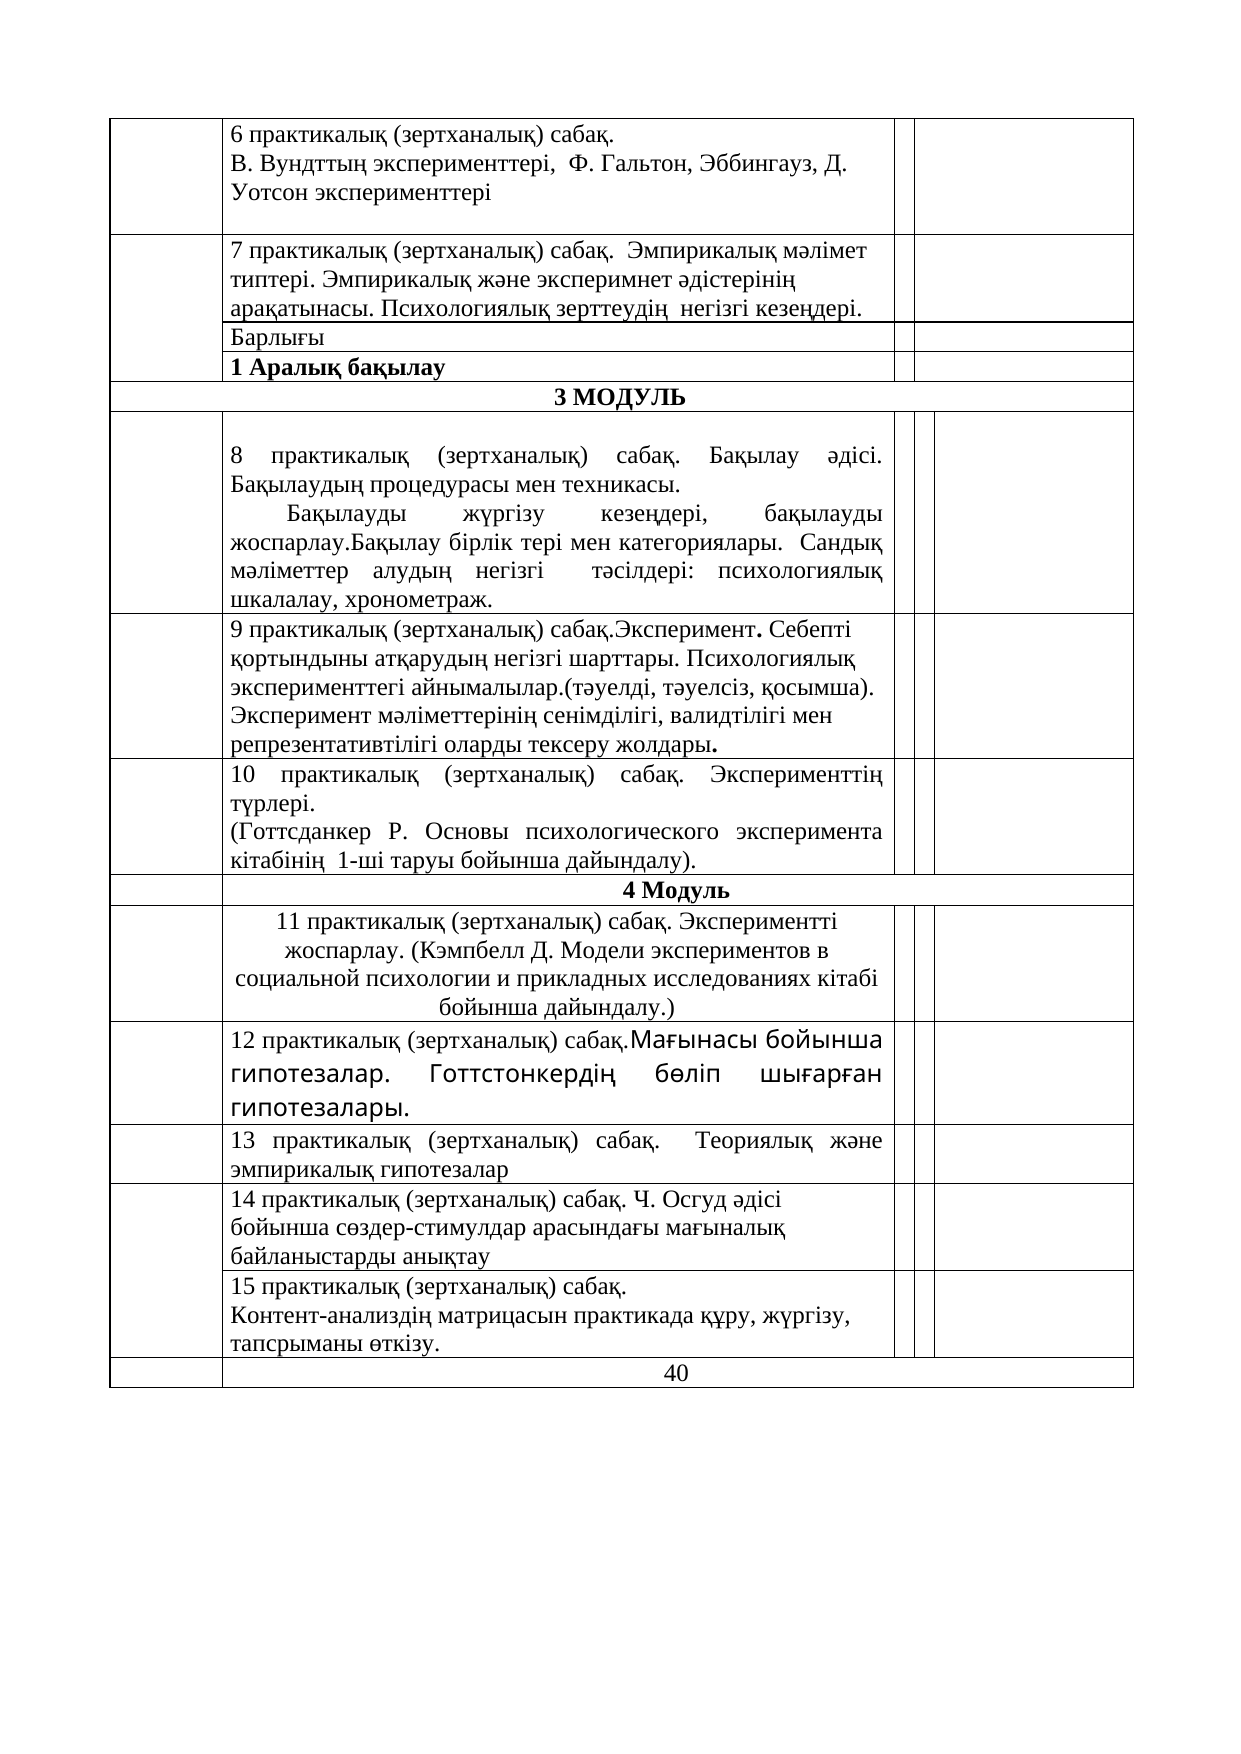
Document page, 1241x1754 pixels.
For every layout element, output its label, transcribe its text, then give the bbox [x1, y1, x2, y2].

table_cell 12 практикалық (зертханалық) сабақ.Мағынасы бойынша гипотезалар. Готтстонкердің бөліп шығарған гипотезалары. [223, 1022, 894, 1124]
table_cell [111, 1184, 222, 1357]
table_cell [915, 1125, 934, 1183]
table_cell [935, 1125, 1133, 1183]
table_cell [935, 906, 1133, 1021]
table_cell [111, 906, 222, 1021]
table_cell [915, 906, 934, 1021]
table_cell [111, 1358, 222, 1387]
table_cell 1 Аралық бақылау [223, 352, 894, 381]
table_cell [895, 614, 914, 758]
table_cell 7 практикалық (зертханалық) сабақ. Эмпирикалық мәлімет типтері. Эмпирикалық және эксперимнет әдістерінің арақатынасы. Психологиялық зерттеудің негізгі кезеңдері. [223, 235, 894, 321]
table_cell 6 практикалық (зертханалық) сабақ. В. Вундттың эксперименттері, Ф. Гальтон, Эббингауз, Д. Уотсон эксперименттері [223, 119, 894, 234]
table_cell 3 Модуль [111, 382, 1133, 411]
table_cell 15 практикалық (зертханалық) сабақ. Контент-анализдің матрицасын практикада құру, жүргізу, тапсрыманы өткізу. [223, 1271, 894, 1357]
table_cell [111, 614, 222, 758]
table_cell [915, 412, 934, 613]
table_cell [111, 235, 222, 381]
table_cell [915, 1184, 934, 1270]
table_cell 40 [223, 1358, 1133, 1387]
table_cell [935, 1022, 1133, 1124]
table_cell [935, 759, 1133, 874]
table_cell [915, 352, 1133, 381]
table_cell [895, 412, 914, 613]
table_cell [111, 412, 222, 613]
table_cell [111, 119, 222, 234]
table_cell [935, 1271, 1133, 1357]
table_cell [895, 1125, 914, 1183]
table_cell [915, 235, 1133, 321]
table_cell 14 практикалық (зертханалық) сабақ. Ч. Осгуд әдісі бойынша сөздер-стимулдар арасындағы мағыналық байланыстарды анықтау [223, 1184, 894, 1270]
table_cell 4 Модуль [223, 875, 1133, 905]
table_cell [111, 1022, 222, 1124]
table_cell [111, 759, 222, 874]
table_cell [895, 323, 914, 351]
table_cell [915, 1022, 934, 1124]
table_cell [915, 323, 1133, 351]
table_cell [895, 759, 914, 874]
table_cell 8 практикалық (зертханалық) сабақ. Бақылау әдісі. Бақылаудың процедурасы мен техникасы. Бақылауды жүргізу кезеңдері, бақылауды жоспарлау.Бақылау бірлік тері мен категориялары. Сандық мәліметтер алудың негізгі тәсілдері: психологиялық шкалалау, хронометраж. [223, 412, 894, 613]
table_cell 11 практикалық (зертханалық) сабақ. Экспериментті жоспарлау. (Кэмпбелл Д. Модели экспериментов в социальной психологии и прикладных исследованиях кітабі бойынша дайындалу.) [223, 906, 894, 1021]
table_cell 10 практикалық (зертханалық) сабақ. Эксперименттің түрлері. (Готтсданкер Р. Основы психологического эксперимента кітабінің 1-ші таруы бойынша дайындалу). [223, 759, 894, 874]
table_cell [895, 352, 914, 381]
table_cell [895, 1184, 914, 1270]
table_cell [111, 1125, 222, 1183]
table_cell [935, 614, 1133, 758]
table_cell [895, 235, 914, 321]
table_cell [915, 759, 934, 874]
table_cell 13 практикалық (зертханалық) сабақ. Теориялық және эмпирикалық гипотезалар [223, 1125, 894, 1183]
table_cell [915, 119, 1133, 234]
table_cell [895, 119, 914, 234]
table_cell Барлығы [223, 323, 894, 351]
table_cell [895, 906, 914, 1021]
table_cell [935, 412, 1133, 613]
table_cell 9 практикалық (зертханалық) сабақ.Эксперимент. Себепті қортындыны атқарудың негізгі шарттары. Психологиялық эксперименттегі айнымалылар.(тәуелді, тәуелсіз, қосымша). Эксперимент мәліметтерінің сенімділігі, валидтілігі мен репрезентативтілігі оларды тексеру жолдары. [223, 614, 894, 758]
table_cell [915, 614, 934, 758]
table_cell [895, 1271, 914, 1357]
table_cell [111, 875, 222, 905]
table_cell [895, 1022, 914, 1124]
table_cell [935, 1184, 1133, 1270]
table_cell [915, 1271, 934, 1357]
